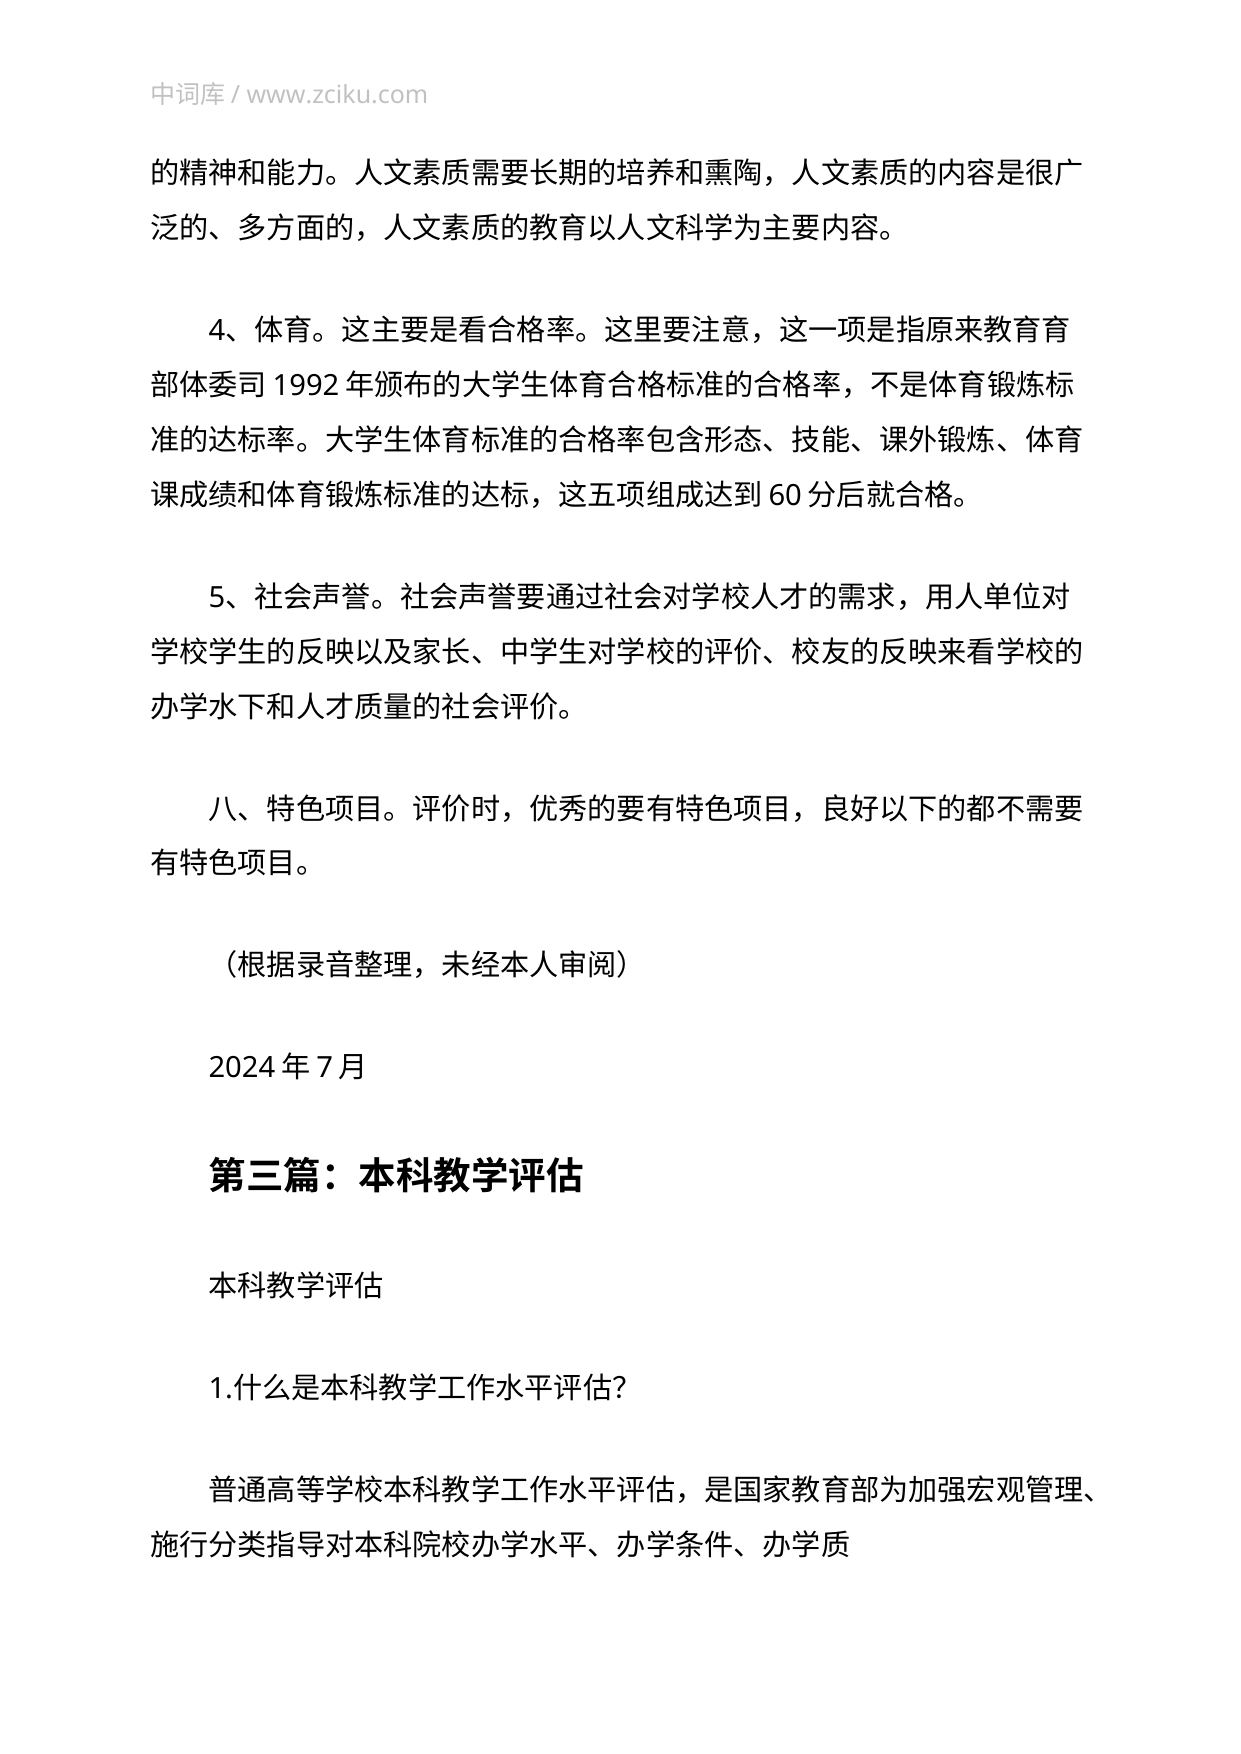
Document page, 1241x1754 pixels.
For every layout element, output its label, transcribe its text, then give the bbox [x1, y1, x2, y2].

text （根据录音整理，未经本人审阅） [150, 942, 1090, 984]
text 1.什么是本科教学工作水平评估？ [150, 1365, 1090, 1407]
text 2024年7月 [150, 1044, 1090, 1086]
text 4、体育。这主要是看合格率。这里要注意，这一项是指原来教育育部体委司1992年颁布的大学生体育合格标准的合格率，不是体育锻炼标准的达标率。大学生体育标准的合格率包含形态、技能、课外锻炼、体育课成绩和体育锻炼标准的达标，这五项组成达到60分后就合格。 [150, 307, 1090, 514]
text 5、社会声誉。社会声誉要通过社会对学校人才的需求，用人单位对学校学生的反映以及家长、中学生对学校的评价、校友的反映来看学校的办学水下和人才质量的社会评价。 [150, 573, 1090, 726]
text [150, 150, 1090, 247]
text 本科教学评估 [150, 1263, 1090, 1305]
text 八、特色项目。评价时，优秀的要有特色项目，良好以下的都不需要有特色项目。 [150, 785, 1090, 882]
text 普通高等学校本科教学工作水平评估，是国家教育部为加强宏观管理、施行分类指导对本科院校办学水平、办学条件、办学质 [150, 1467, 1090, 1564]
text 第三篇：本科教学评估 [150, 1146, 1090, 1200]
